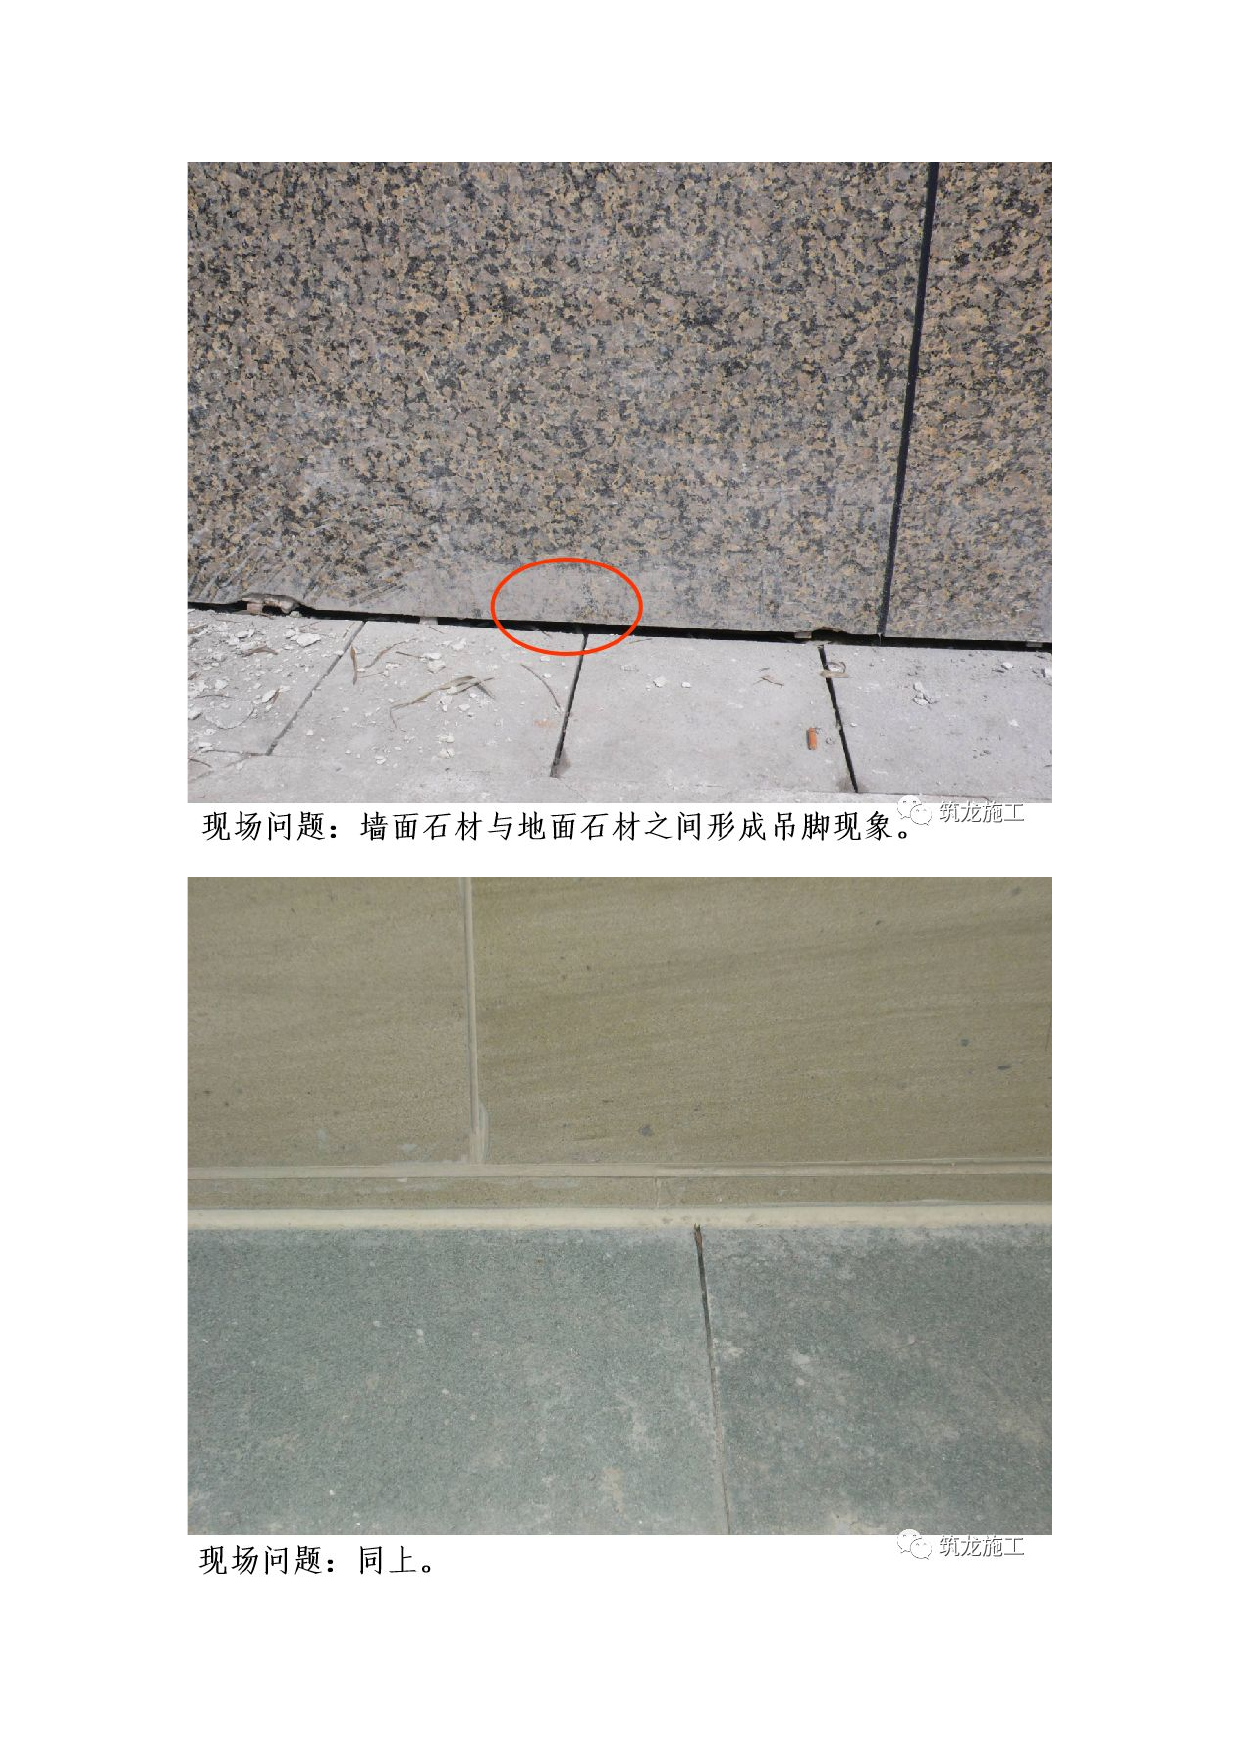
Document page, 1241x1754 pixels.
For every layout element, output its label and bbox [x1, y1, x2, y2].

picture [187, 877, 1052, 1584]
picture [187, 162, 1052, 850]
